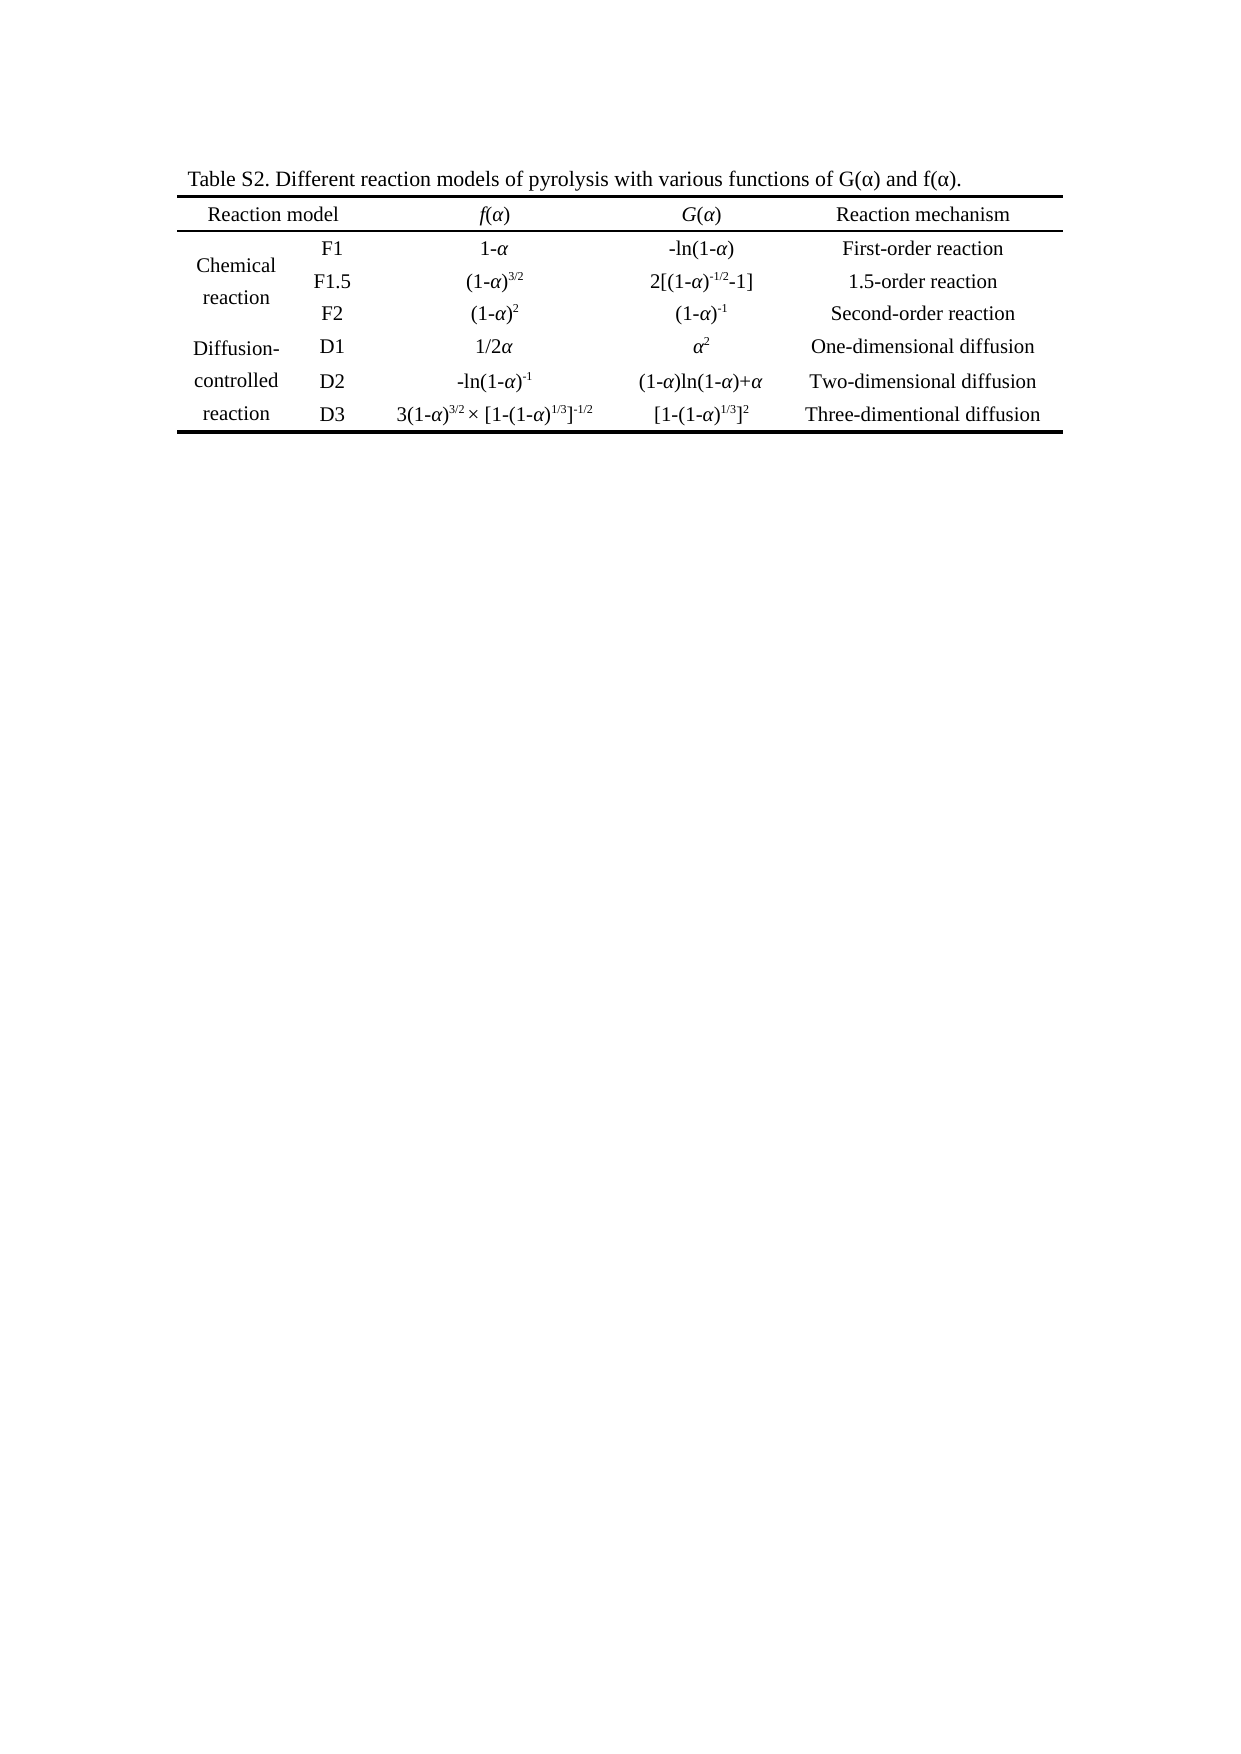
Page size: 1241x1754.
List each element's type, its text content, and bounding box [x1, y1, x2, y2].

table_header Reaction mechanism [783, 198, 1063, 230]
table_header Reaction model [177, 198, 369, 230]
table_cell (1-α)2 [369, 297, 620, 330]
table_header G(α) [620, 198, 782, 230]
table_cell First-order reaction [783, 232, 1063, 265]
table_cell D3 [295, 398, 369, 430]
table_cell -ln(1-α)-1 [369, 362, 620, 398]
table_cell Two-dimensional diffusion [783, 362, 1063, 398]
table_cell [1-(1-α)1/3]2 [620, 398, 782, 430]
table_cell -ln(1-α) [620, 232, 782, 265]
table_cell 1.5-order reaction [783, 265, 1063, 297]
table_header f(α) [369, 198, 620, 230]
table_cell (1-α)3/2 [369, 265, 620, 297]
table_cell Second-order reaction [783, 297, 1063, 330]
table_cell 2[(1-α)-1/2-1] [620, 265, 782, 297]
table_cell (1-α)ln(1-α)+α [620, 362, 782, 398]
table_cell D1 [295, 330, 369, 362]
table_cell F1.5 [295, 265, 369, 297]
table_cell α2 [620, 330, 782, 362]
table_cell 3(1-α)3/2 × [1-(1-α)1/3]-1/2 [369, 398, 620, 430]
table_cell (1-α)-1 [620, 297, 782, 330]
table_cell 1-α [369, 232, 620, 265]
table_cell One-dimensional diffusion [783, 330, 1063, 362]
table_cell Diffusion-controlled reaction [177, 330, 295, 430]
table_cell Chemical reaction [177, 232, 295, 330]
table_cell D2 [295, 362, 369, 398]
table_cell F2 [295, 297, 369, 330]
table_cell Three-dimentional diffusion [783, 398, 1063, 430]
text Table S2. Different reaction models of pyrolysis with various functions of G(α) and f(α). [187, 162, 1053, 194]
table_cell F1 [295, 232, 369, 265]
table_cell 1/2α [369, 330, 620, 362]
